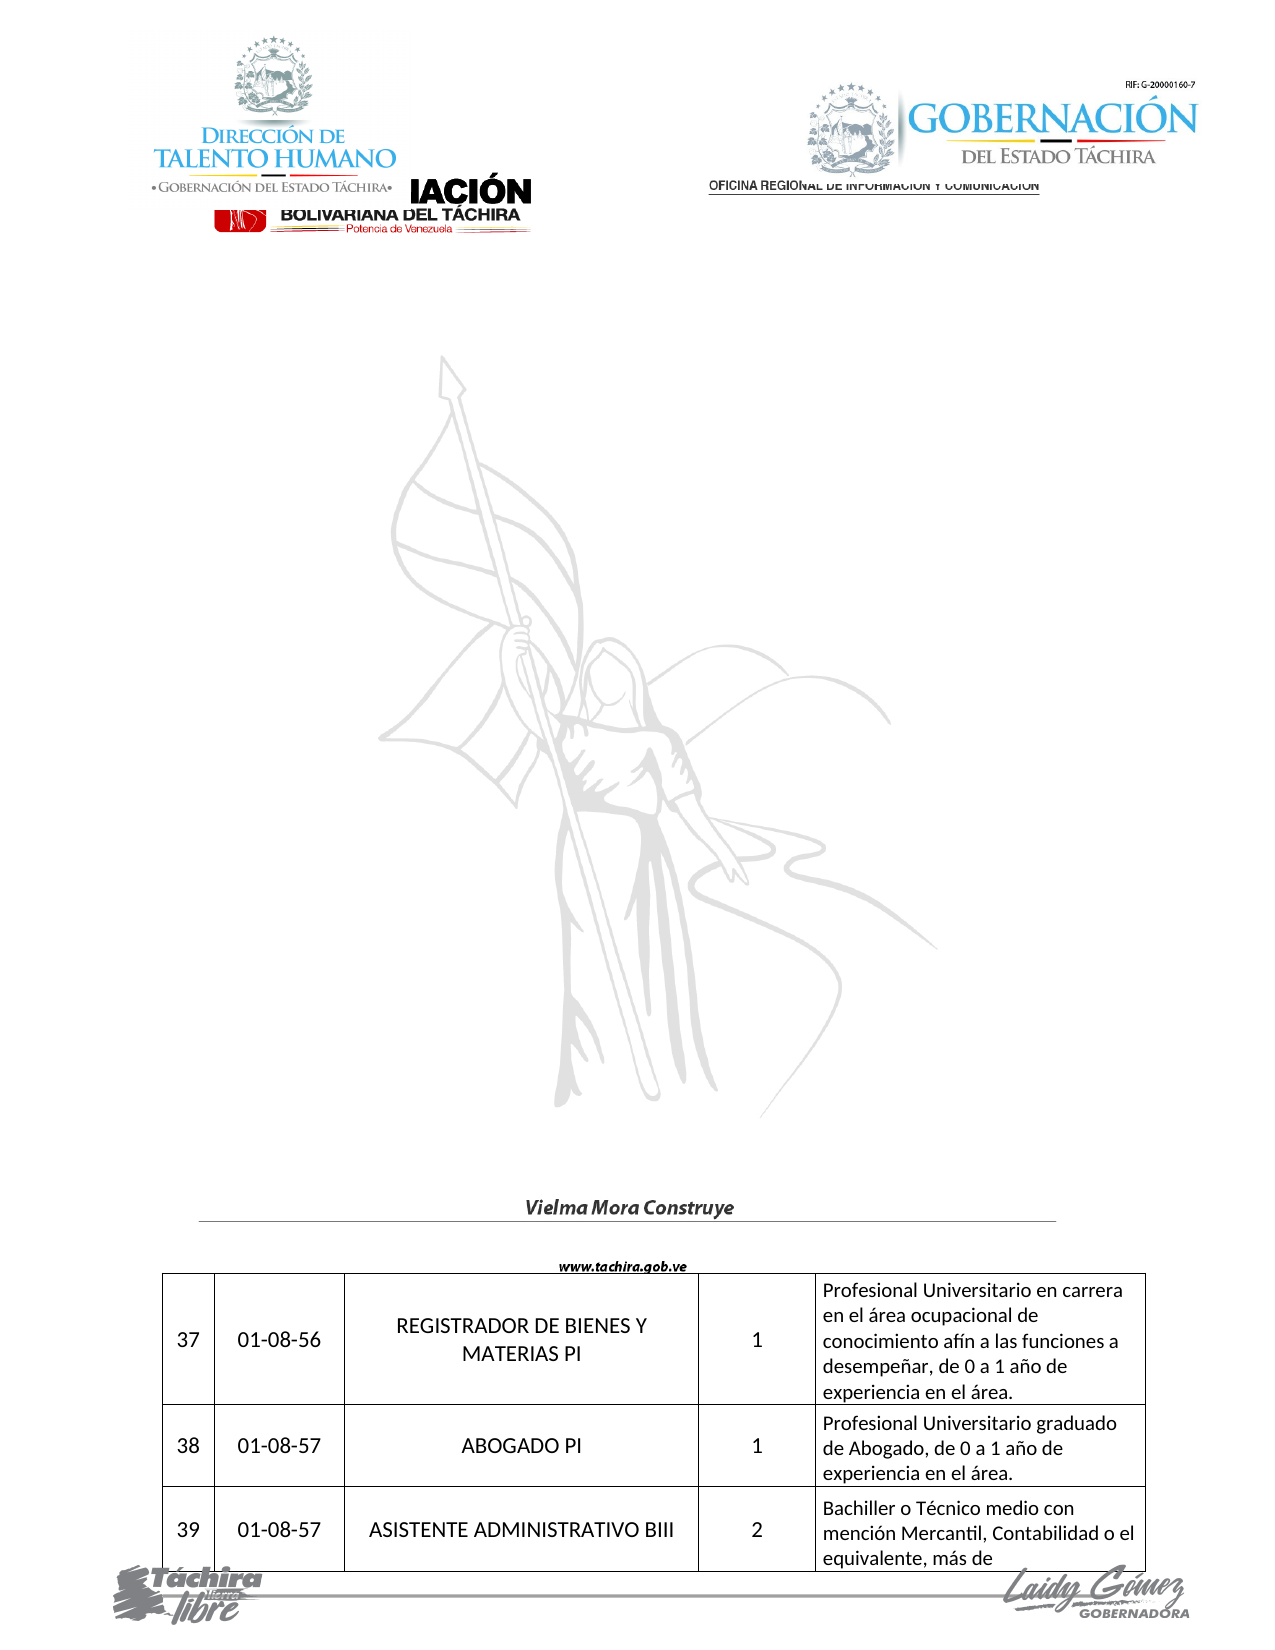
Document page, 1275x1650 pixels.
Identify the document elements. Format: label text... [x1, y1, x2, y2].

table_cell 01-08-57 [215, 1487, 344, 1571]
table_cell 01-08-57 [215, 1405, 344, 1486]
table_cell Profesional Universitario graduado de Abogado, de 0 a 1 año de experiencia en el área. [816, 1405, 1145, 1486]
table_cell 01-08-56 [215, 1274, 344, 1404]
table_cell ASISTENTE ADMINISTRATIVO BIII [345, 1487, 698, 1571]
table_cell Bachiller o Técnico medio con mención Mercantil, Contabilidad o el equivalente, más de 8 años de experiencia en el área ocupacional de conocimiento afín a las funciones a desempeñar. Más de un año de experiencia en el área. [816, 1487, 1145, 1571]
table_cell 1 [699, 1405, 815, 1486]
table_cell REGISTRADOR DE BIENES Y MATERIAS PI [345, 1274, 698, 1404]
table_cell 1 [699, 1274, 815, 1404]
picture [1003, 1564, 1190, 1618]
picture [107, 1562, 271, 1626]
table_cell ABOGADO PI [345, 1405, 698, 1486]
table_cell 2 [699, 1487, 815, 1571]
table_cell 38 [163, 1405, 214, 1486]
table_cell 37 [163, 1274, 214, 1404]
table_cell 39 [163, 1487, 214, 1562]
table_cell Profesional Universitario en carrera en el área ocupacional de conocimiento afín a las funciones a desempeñar, de 0 a 1 año de experiencia en el área. [816, 1274, 1145, 1404]
picture [126, 28, 1208, 1273]
